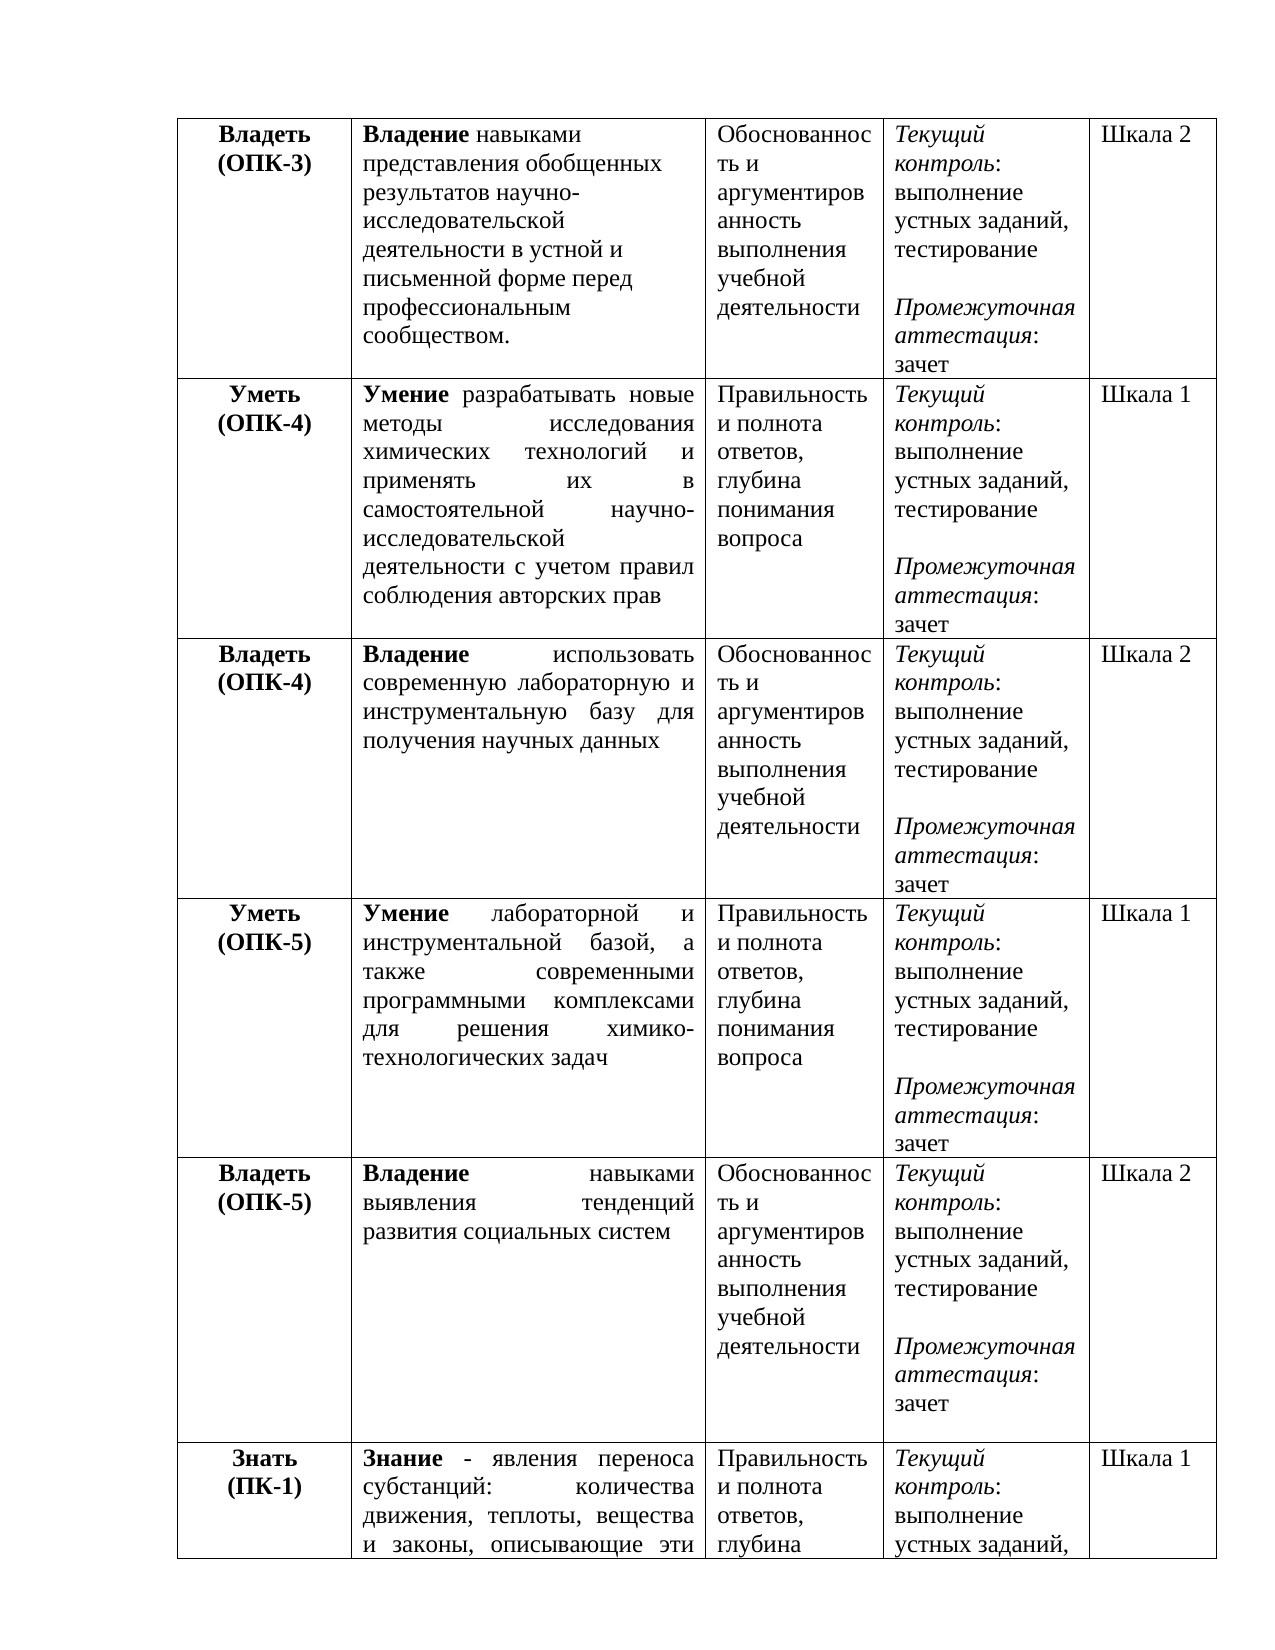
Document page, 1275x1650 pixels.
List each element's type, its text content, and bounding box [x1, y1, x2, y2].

table_cell Текущий контроль: выполнение устных заданий, тестирование Промежуточная аттестация: зачет [884, 1158, 1089, 1442]
table_cell Шкала 1 [1090, 1443, 1216, 1558]
table_cell Правильность и полнота ответов, глубина понимания вопроса [706, 379, 883, 638]
table_cell Обоснованность и аргументированность выполнения учебной деятельности [706, 639, 883, 897]
table_cell Обоснованность и аргументированность выполнения учебной деятельности [706, 1158, 883, 1442]
table_cell Уметь (ОПК-5) [178, 899, 351, 1157]
table_cell Знать (ПК-1) [178, 1443, 351, 1558]
table_cell Умение лабораторной и инструментальной базой, а также современными программными комплексами для решения химико-технологических задач [352, 899, 705, 1157]
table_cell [352, 1443, 705, 1558]
table_cell Владеть (ОПК-5) [178, 1158, 351, 1442]
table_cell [884, 119, 1089, 378]
table_cell Шкала 2 [1090, 1158, 1216, 1442]
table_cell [706, 1443, 883, 1558]
table_cell Владеть (ОПК-4) [178, 639, 351, 897]
table_cell Уметь (ОПК-4) [178, 379, 351, 638]
table_cell Текущий контроль: выполнение устных заданий, тестирование Промежуточная аттестация: зачет [884, 639, 1089, 897]
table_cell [884, 1443, 1089, 1558]
table_cell Шкала 1 [1090, 899, 1216, 1157]
table_cell Умение разрабатывать новые методы исследования химических технологий и применять их в самостоятельной научно-исследовательской деятельности с учетом правил соблюдения авторских прав [352, 379, 705, 638]
table_cell Владение навыками выявления тенденций развития социальных систем [352, 1158, 705, 1442]
table_cell Шкала 1 [1090, 379, 1216, 638]
table_cell Шкала 2 [1090, 119, 1216, 378]
table_cell Владение использовать современную лабораторную и инструментальную базу для получения научных данных [352, 639, 705, 897]
table_cell Владеть (ОПК-3) [178, 119, 351, 378]
table_cell Обоснованность и аргументированность выполнения учебной деятельности [706, 119, 883, 378]
table_cell Текущий контроль: выполнение устных заданий, тестирование Промежуточная аттестация: зачет [884, 379, 1089, 638]
table_cell Шкала 2 [1090, 639, 1216, 897]
table_cell Текущий контроль: выполнение устных заданий, тестирование Промежуточная аттестация: зачет [884, 899, 1089, 1157]
table_cell Владение навыками представления обобщенных результатов научно-исследовательской деятельности в устной и письменной форме перед профессиональным сообществом. [352, 119, 705, 378]
table_cell Правильность и полнота ответов, глубина понимания вопроса [706, 899, 883, 1157]
